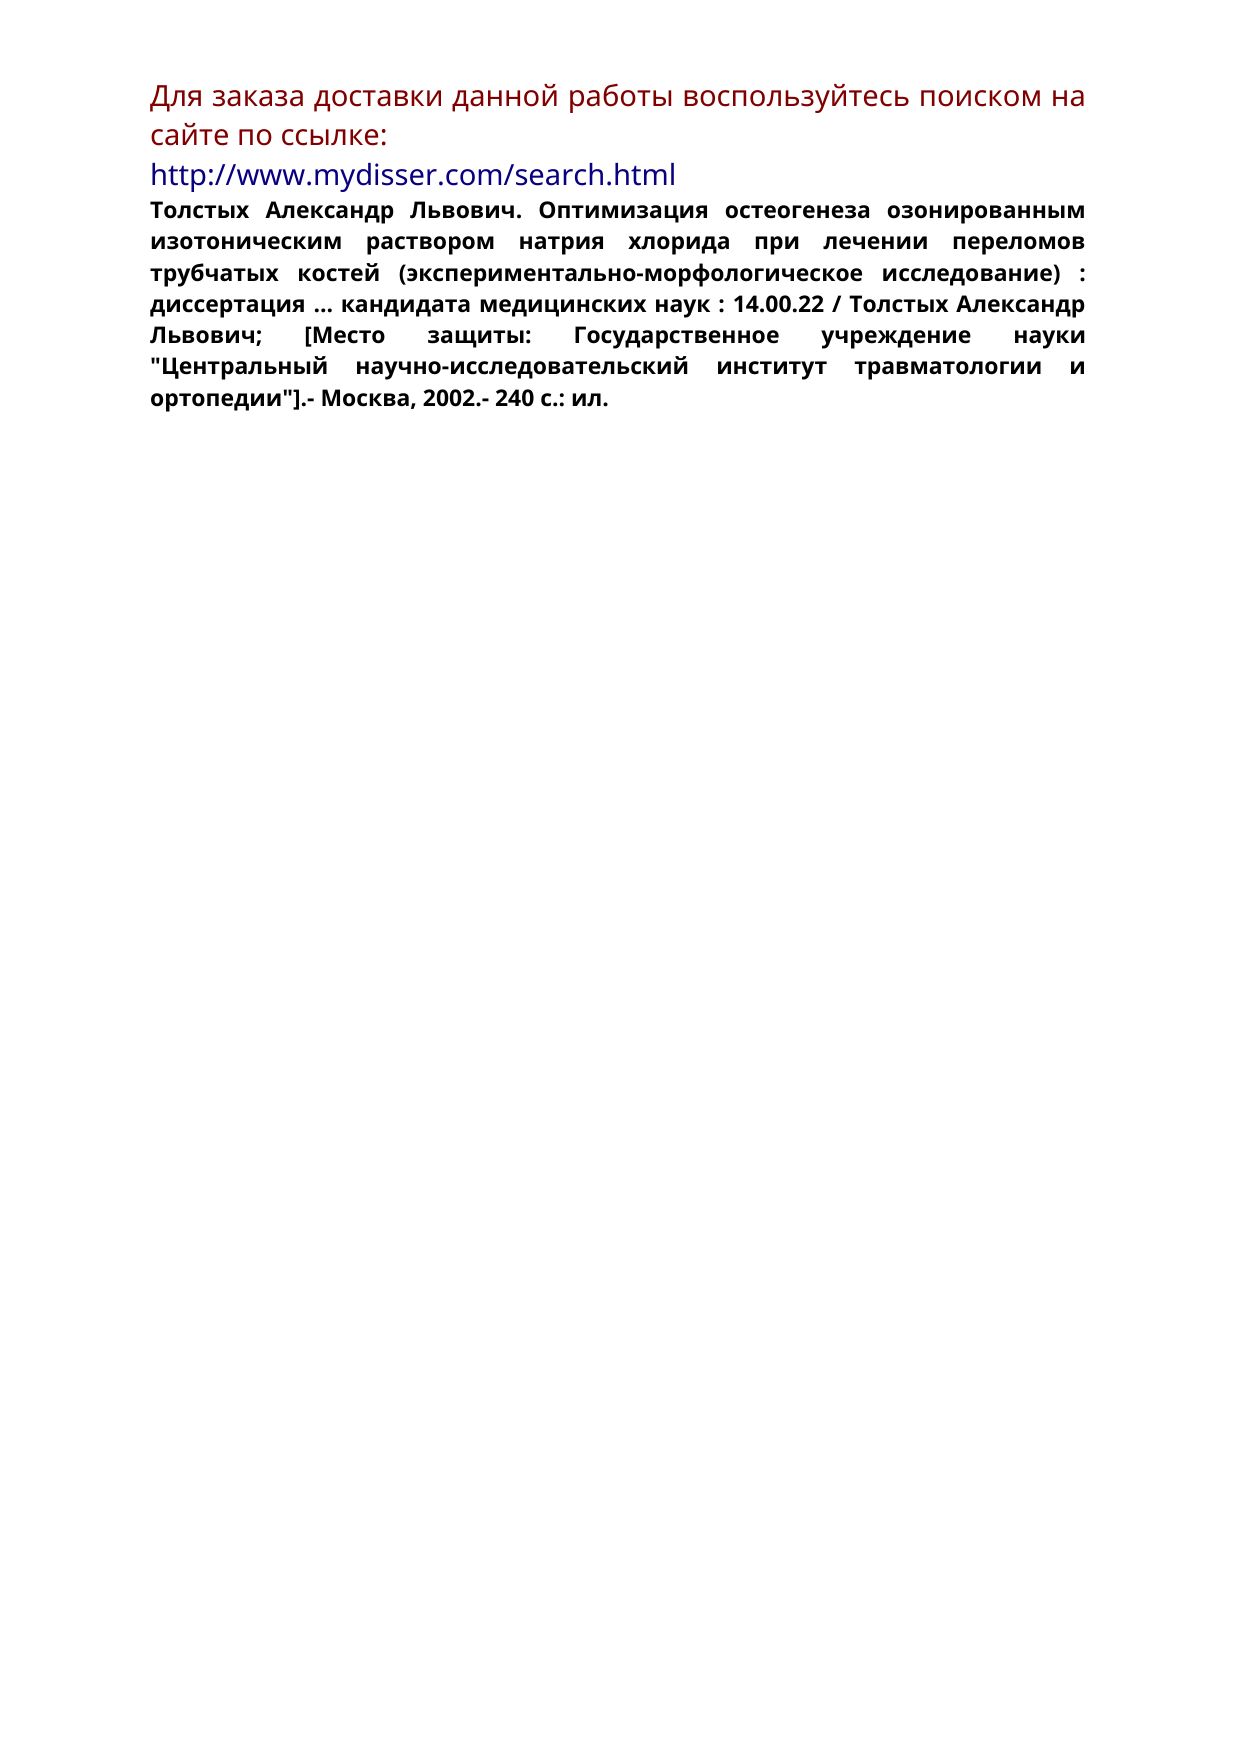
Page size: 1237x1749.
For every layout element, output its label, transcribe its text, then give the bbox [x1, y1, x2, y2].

text Толстых Александр Львович. Оптимизация остеогенеза озонированным изотоническим раствором натрия хлорида при лечении переломов трубчатых костей (экспериментально-морфологическое исследование) : диссертация ... кандидата медицинских наук : 14.00.22 / Толстых Александр Львович; [Место защиты: Государственное учреждение науки "Центральный научно-исследовательский институт травматологии и ортопедии"].- Москва, 2002.- 240 с.: ил. [150, 194, 1086, 413]
